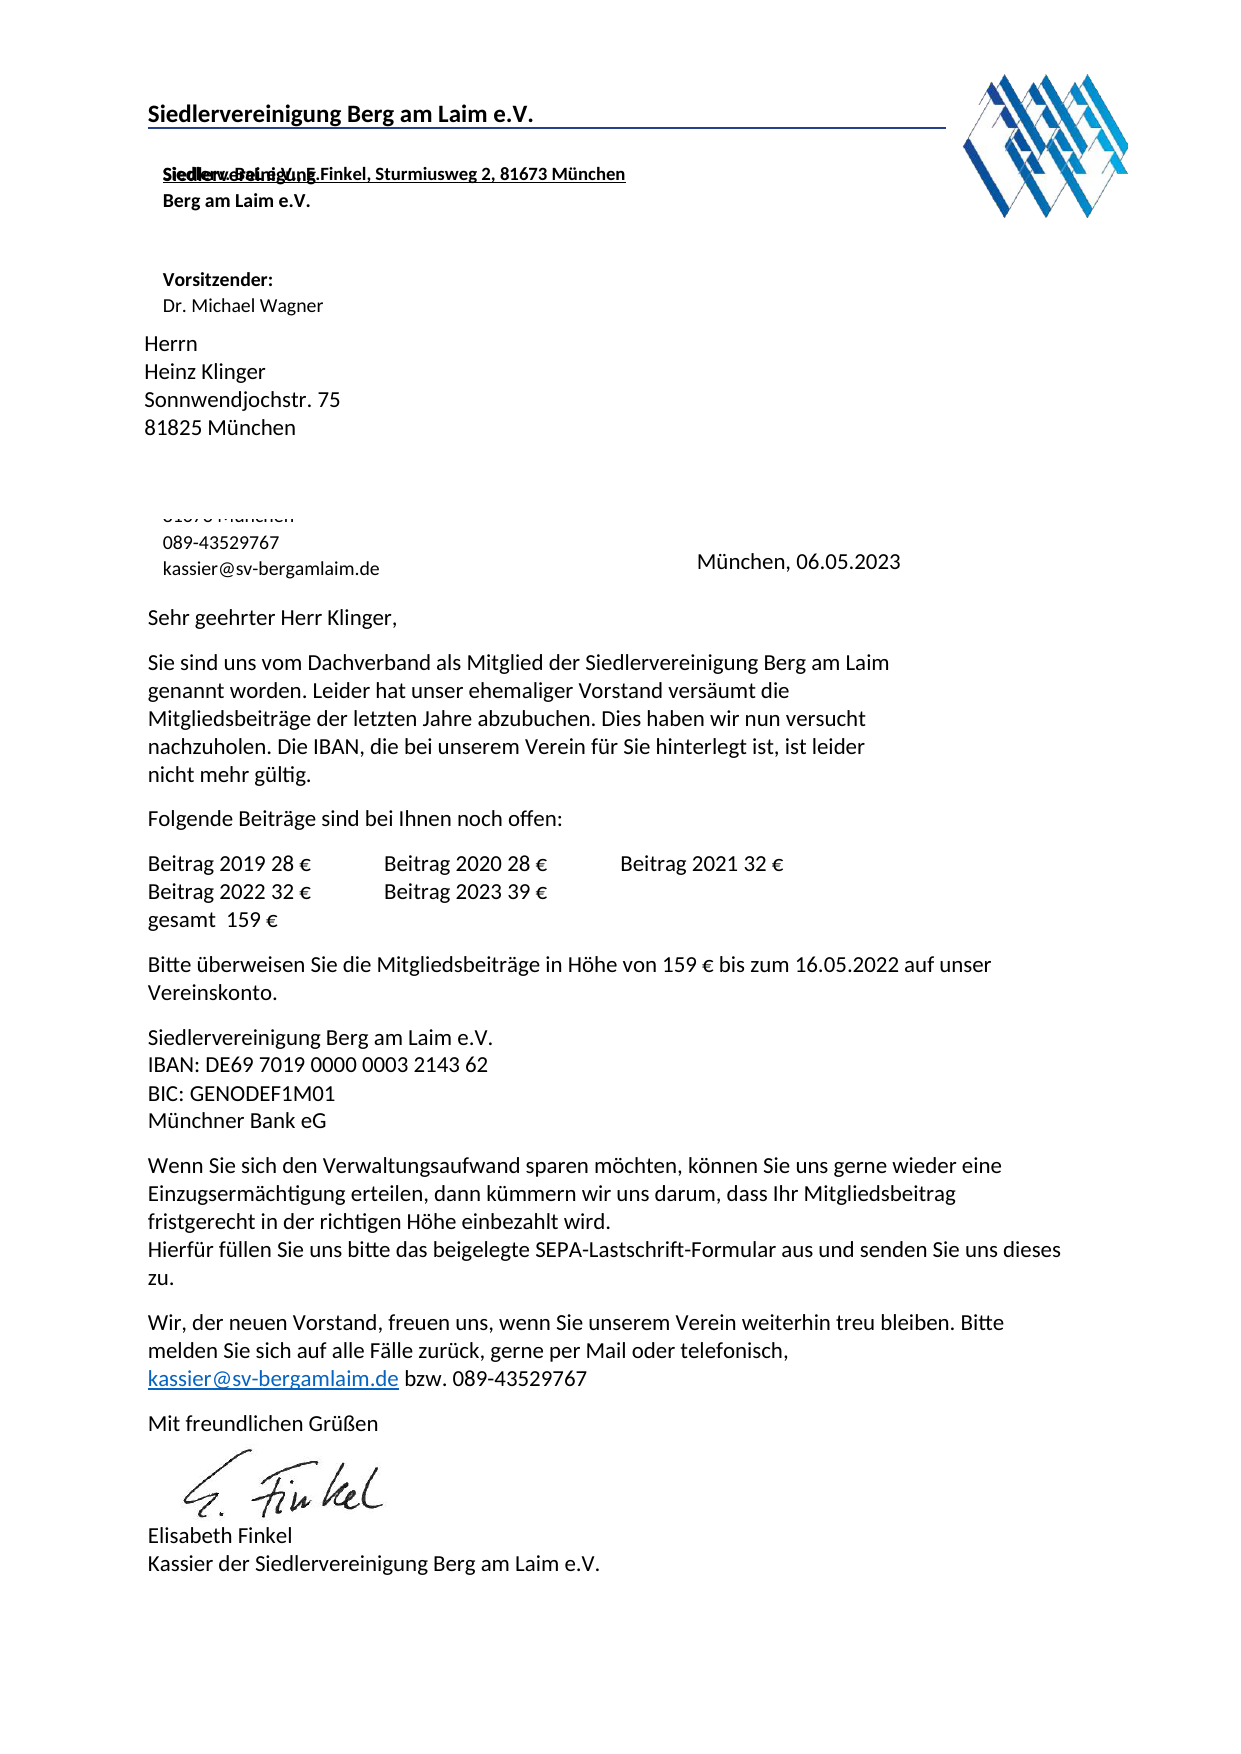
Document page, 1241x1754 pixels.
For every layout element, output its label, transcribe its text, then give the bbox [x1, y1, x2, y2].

text Bitte überweisen Sie die Mitgliedsbeiträge in Höhe von 159 € bis zum 16.05.2022 auf unser Vereinskonto. [148, 950, 1048, 1006]
picture [962, 74, 1129, 218]
text Beitrag 2019 28 € Beitrag 2020 28 € Beitrag 2021 32 € Beitrag 2022 32 € Beitrag 2023 39 € gesamt 159 € [148, 849, 901, 933]
text Kassier der Siedlervereinigung Berg am Laim e.V. [148, 1549, 1063, 1577]
text Elisabeth Finkel [148, 1521, 1063, 1549]
text Wir, der neuen Vorstand, freuen uns, wenn Sie unserem Verein weiterhin treu bleiben. Bitte melden Sie sich auf alle Fälle zurück, gerne per Mail oder telefonisch, kassier@sv-bergamlaim.de bzw. 089-43529767 [148, 1308, 1063, 1392]
text München, 06.05.2023 [148, 547, 901, 575]
text Mit freundlichen Grüßen [148, 1409, 1063, 1437]
text Sehr geehrter Herr Klinger, [148, 603, 901, 631]
text Folgende Beiträge sind bei Ihnen noch offen: [148, 804, 901, 832]
text Wenn Sie sich den Verwaltungsaufwand sparen möchten, können Sie uns gerne wieder eine Einzugsermächtigung erteilen, dann kümmern wir uns darum, dass Ihr Mitgliedsbeitrag fristgerecht in der richtigen Höhe einbezahlt wird. Hierfür füllen Sie uns bitte das beigelegte SEPA-Lastschrift-Formular aus und senden Sie uns dieses zu. [148, 1151, 1063, 1291]
text Sie sind uns vom Dachverband als Mitglied der Siedlervereinigung Berg am Laim genannt worden. Leider hat unser ehemaliger Vorstand versäumt die Mitgliedsbeiträge der letzten Jahre abzubuchen. Dies haben wir nun versucht nachzuholen. Die IBAN, die bei unserem Verein für Sie hinterlegt ist, ist leider nicht mehr gültig. [148, 648, 901, 788]
text Siedlervereinigung Berg am Laim e.V. IBAN: DE69 7019 0000 0003 2143 62 BIC: GENODEF1M01 Münchner Bank eG [148, 1023, 1063, 1135]
